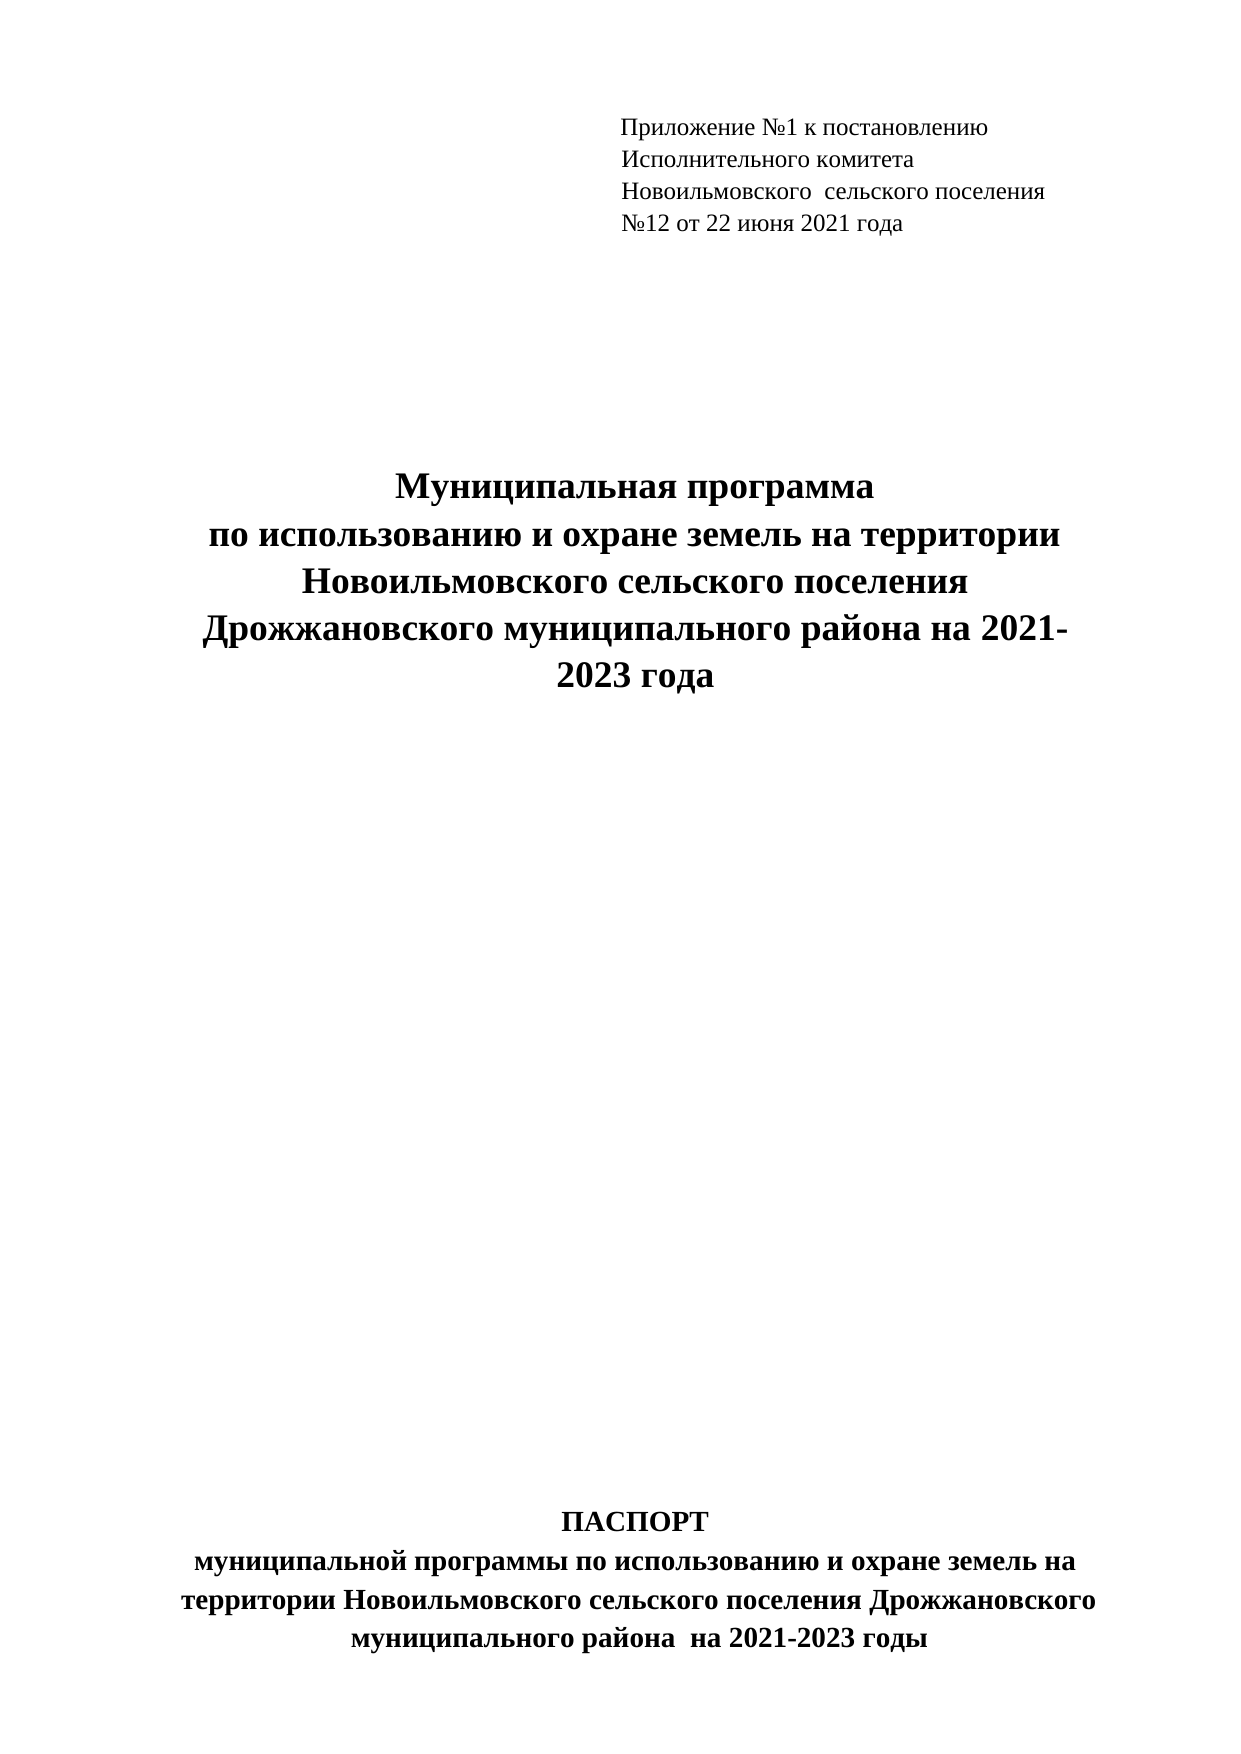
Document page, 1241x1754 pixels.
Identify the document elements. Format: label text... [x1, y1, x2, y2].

text территории Новоильмовского сельского поселения Дрожжановского муниципального района на 2021-2023 годы [118, 1582, 1159, 1653]
text Муниципальная программа [198, 464, 1071, 507]
text по использованию и охране земель на территории Новоильмовского сельского поселения Дрожжановского муниципального района на 2021-2023 года [198, 511, 1071, 695]
text муниципальной программы по использованию и охране земель на [118, 1543, 1076, 1576]
text Приложение №1 к постановлению Исполнительного комитета Новоильмовского сельского поселения №12 от 22 июня 2021 года [620, 112, 1092, 237]
text ПАСПОРТ [118, 1504, 1152, 1538]
